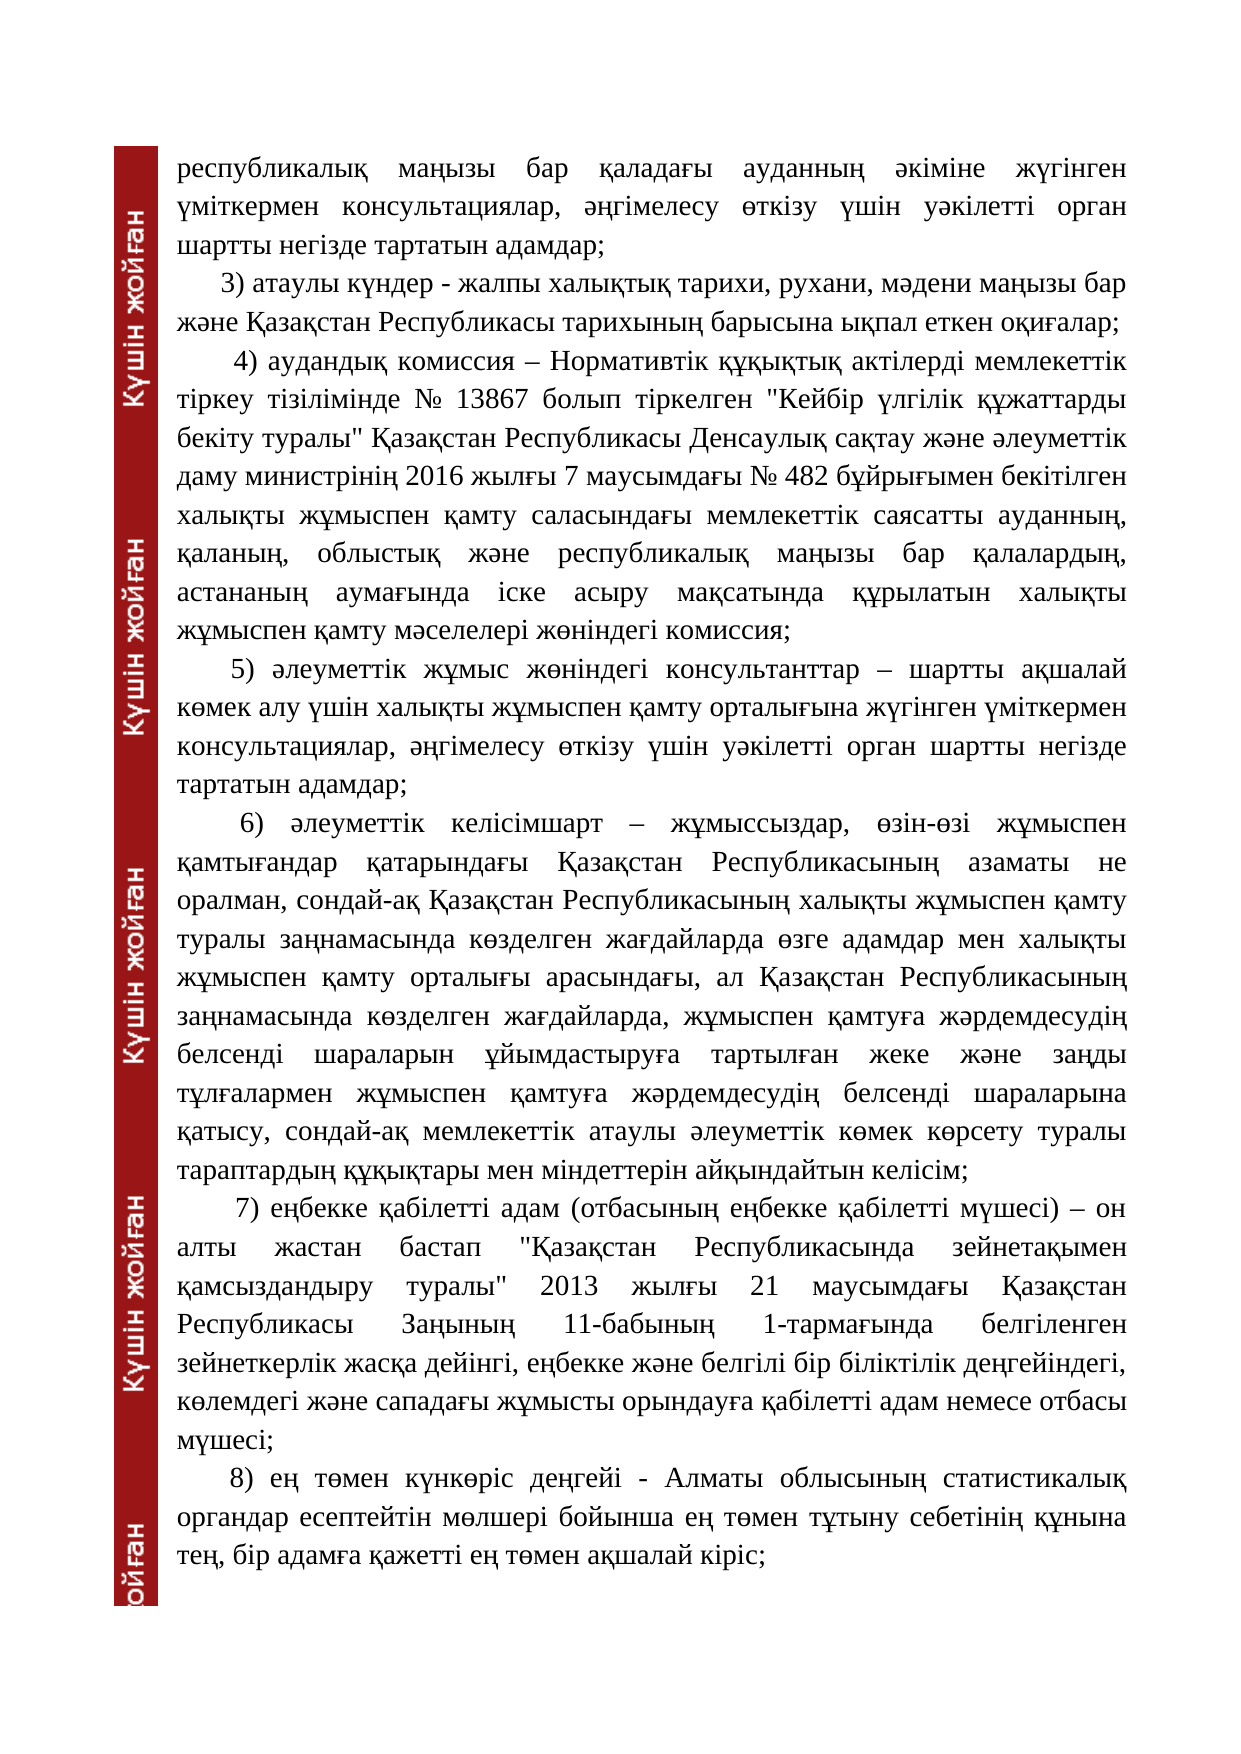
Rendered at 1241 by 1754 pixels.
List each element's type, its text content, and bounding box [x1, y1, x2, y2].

picture [114, 1455, 158, 1460]
picture [114, 261, 158, 266]
text 8) ең төмен күнкөріс деңгейі - Алматы облысының статистикалық органдар есептейтін мөлшері бойынша ең төмен тұтыну себетінің құнына тең, бір адамға қажетті ең төмен ақшалай кіріс; [112, 1460, 1128, 1571]
text 7) еңбекке қабілетті адам (отбасының еңбекке қабілетті мүшесі) – он алты жастан бастап "Қазақстан Республикасында зейнетақымен қамсыздандыру туралы" 2013 жылғы 21 маусымдағы Қазақстан Республикасы Заңының 11-бабының 1-тармағында белгіленген зейнеткерлік жасқа дейінгі, еңбекке және белгілі бір біліктілік деңгейіндегі, көлемдегі және сападағы жұмысты орындауға қабілетті адам немесе отбасы мүшесі; [112, 1191, 1128, 1455]
picture [114, 146, 158, 150]
text 5) әлеуметтік жұмыс жөніндегі консультанттар – шартты ақшалай көмек алу үшін халықты жұмыспен қамту орталығына жүгінген үміткермен консультациялар, әңгімелесу өткізу үшін уәкілетті орган шартты негізде тартатын адамдар; [112, 651, 1128, 800]
text 6) әлеуметтік келісімшарт – жұмыссыздар, өзін-өзі жұмыспен қамтығандар қатарындағы Қазақстан Республикасының азаматы не оралман, сондай-ақ Қазақстан Республикасының халықты жұмыспен қамту туралы заңнамасында көзделген жағдайларда өзге адамдар мен халықты жұмыспен қамту орталығы арасындағы, ал Қазақстан Республикасының заңнамасында көзделген жағдайларда, жұмыспен қамтуға жәрдемдесудің белсенді шараларын ұйымдастыруға тартылған жеке және заңды тұлғалармен жұмыспен қамтуға жәрдемдесудің белсенді шараларына қатысу, сондай-ақ мемлекеттік атаулы әлеуметтік көмек көрсету туралы тараптардың құқықтары мен міндеттерін айқындайтын келісім; [112, 805, 1128, 1186]
text 4) аудандық комиссия – Нормативтік құқықтық актілерді мемлекеттік тіркеу тізілімінде № 13867 болып тіркелген "Кейбір үлгілік құжаттарды бекіту туралы" Қазақстан Республикасы Денсаулық сақтау және әлеуметтік даму министрінің 2016 жылғы 7 маусымдағы № 482 бұйрығымен бекітілген халықты жұмыспен қамту саласындағы мемлекеттік саясатты ауданның, қаланың, облыстық және республикалық маңызы бар қалалардың, астананың аумағында іске асыру мақсатында құрылатын халықты жұмыспен қамту мәселелері жөніндегі комиссия; [112, 343, 1128, 646]
picture [114, 1571, 158, 1606]
picture [114, 338, 158, 343]
picture [114, 646, 158, 651]
picture [114, 800, 158, 805]
picture [114, 1186, 158, 1191]
text 3) атаулы күндер - жалпы халықтық тарихи, рухани, мәдени маңызы бар және Қазақстан Республикасы тарихының барысына ықпал еткен оқиғалар; [112, 266, 1128, 338]
